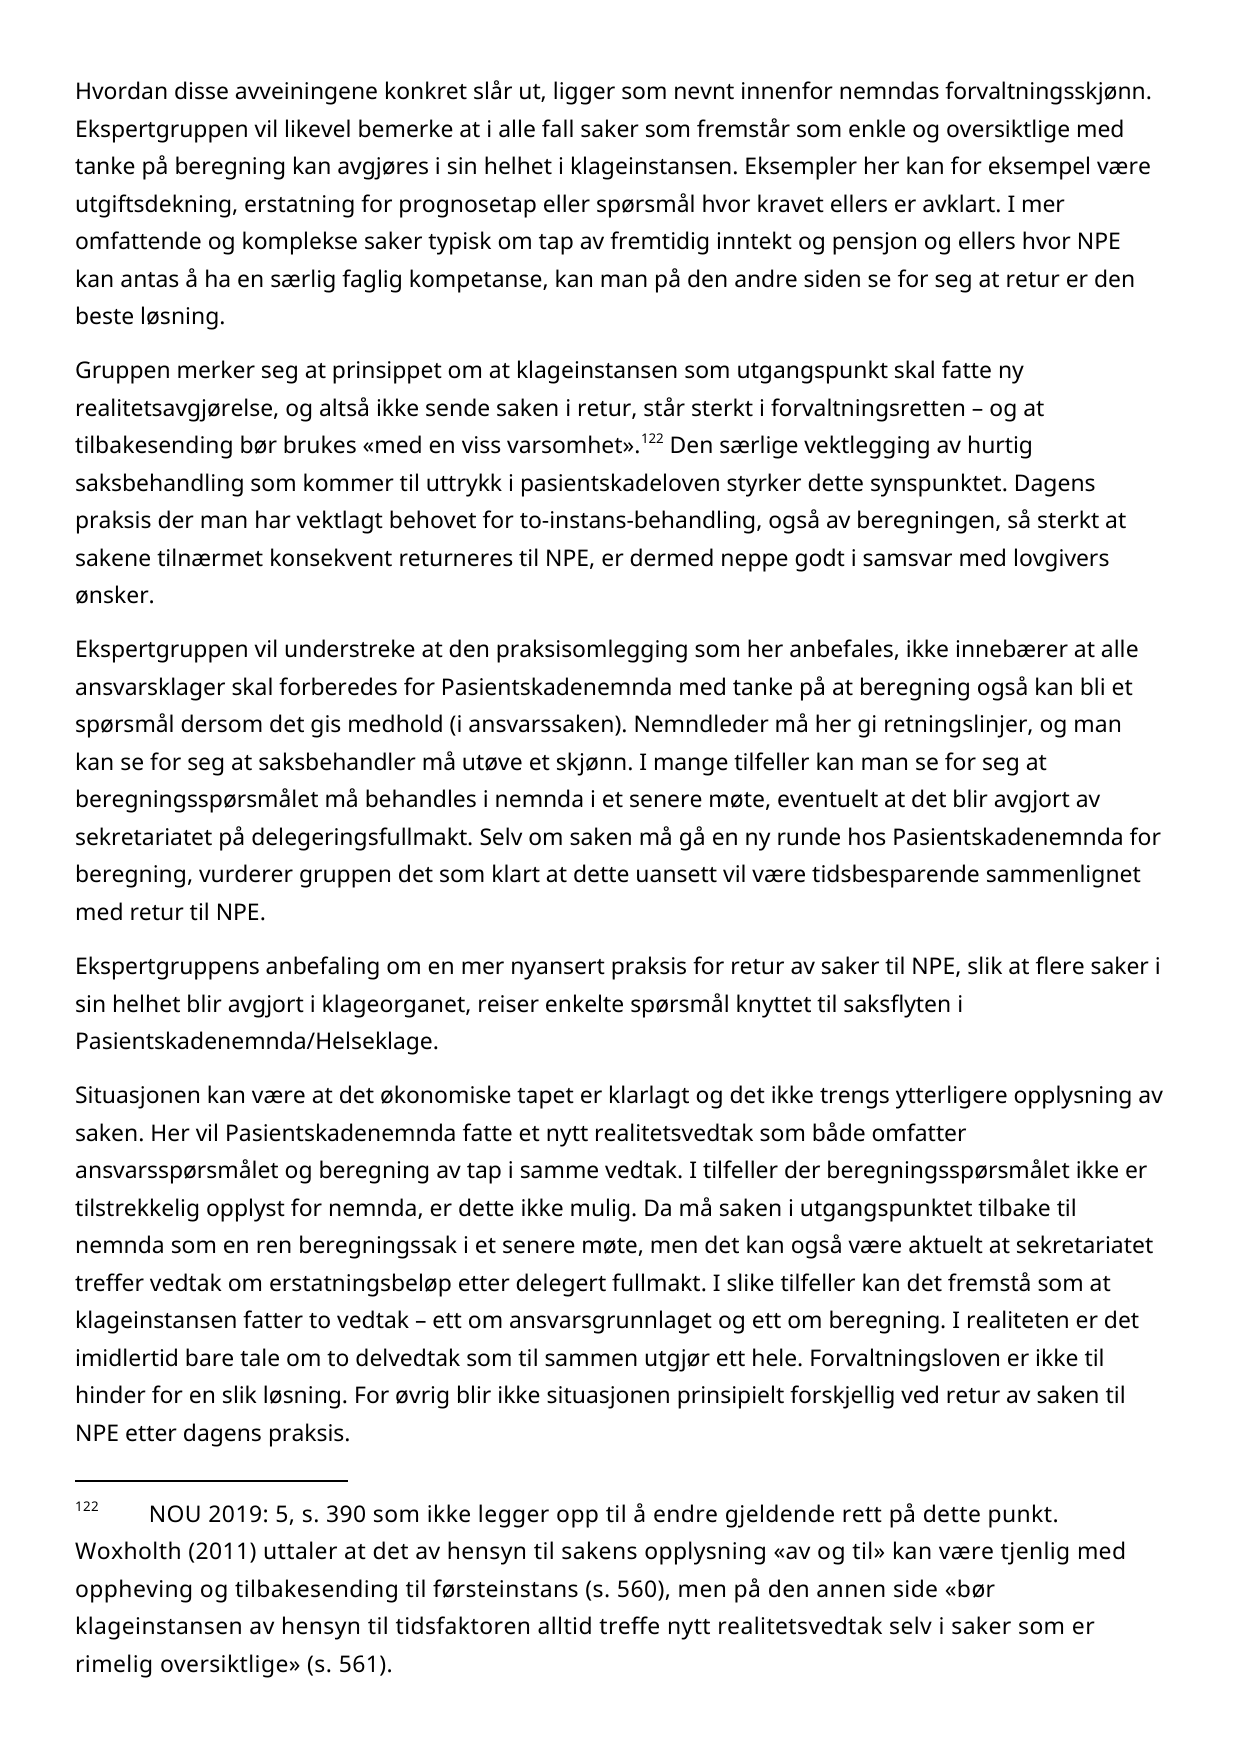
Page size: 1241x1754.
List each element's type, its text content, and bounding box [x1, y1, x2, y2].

text Situasjonen kan være at det økonomiske tapet er klarlagt og det ikke trengs ytterligere opplysning av saken. Her vil Pasientskadenemnda fatte et nytt realitetsvedtak som både omfatter ansvarsspørsmålet og beregning av tap i samme vedtak. I tilfeller der beregningsspørsmålet ikke er tilstrekkelig opplyst for nemnda, er dette ikke mulig. Da må saken i utgangspunktet tilbake til nemnda som en ren beregningssak i et senere møte, men det kan også være aktuelt at sekretariatet treffer vedtak om erstatningsbeløp etter delegert fullmakt. I slike tilfeller kan det fremstå som at klageinstansen fatter to vedtak – ett om ansvarsgrunnlaget og ett om beregning. I realiteten er det imidlertid bare tale om to delvedtak som til sammen utgjør ett hele. Forvaltningsloven er ikke til hinder for en slik løsning. For øvrig blir ikke situasjonen prinsipielt forskjellig ved retur av saken til NPE etter dagens praksis. [75, 1079, 1165, 1448]
text Ekspertgruppens anbefaling om en mer nyansert praksis for retur av saker til NPE, slik at flere saker i sin helhet blir avgjort i klageorganet, reiser enkelte spørsmål knyttet til saksflyten i Pasientskadenemnda/Helseklage. [75, 950, 1165, 1056]
text Ekspertgruppen vil understreke at den praksisomlegging som her anbefales, ikke innebærer at alle ansvarsklager skal forberedes for Pasientskadenemnda med tanke på at beregning også kan bli et spørsmål dersom det gis medhold (i ansvarssaken). Nemndleder må her gi retningslinjer, og man kan se for seg at saksbehandler må utøve et skjønn. I mange tilfeller kan man se for seg at beregningsspørsmålet må behandles i nemnda i et senere møte, eventuelt at det blir avgjort av sekretariatet på delegeringsfullmakt. Selv om saken må gå en ny runde hos Pasientskadenemnda for beregning, vurderer gruppen det som klart at dette uansett vil være tidsbesparende sammenlignet med retur til NPE. [75, 633, 1165, 927]
text Gruppen merker seg at prinsippet om at klageinstansen som utgangspunkt skal fatte ny realitetsavgjørelse, og altså ikke sende saken i retur, står sterkt i forvaltningsretten – og at tilbakesending bør brukes «med en viss varsomhet». Den særlige vektlegging av hurtig saksbehandling som kommer til uttrykk i pasientskadeloven styrker dette synspunktet. Dagens praksis der man har vektlagt behovet for to-instans-behandling, også av beregningen, så sterkt at sakene tilnærmet konsekvent returneres til NPE, er dermed neppe godt i samsvar med lovgivers ønsker. [75, 354, 1165, 610]
text Hvordan disse avveiningene konkret slår ut, ligger som nevnt innenfor nemndas forvaltningsskjønn. Ekspertgruppen vil likevel bemerke at i alle fall saker som fremstår som enkle og oversiktlige med tanke på beregning kan avgjøres i sin helhet i klageinstansen. Eksempler her kan for eksempel være utgiftsdekning, erstatning for prognosetap eller spørsmål hvor kravet ellers er avklart. I mer omfattende og komplekse saker typisk om tap av fremtidig inntekt og pensjon og ellers hvor NPE kan antas å ha en særlig faglig kompetanse, kan man på den andre siden se for seg at retur er den beste løsning. [75, 75, 1165, 331]
